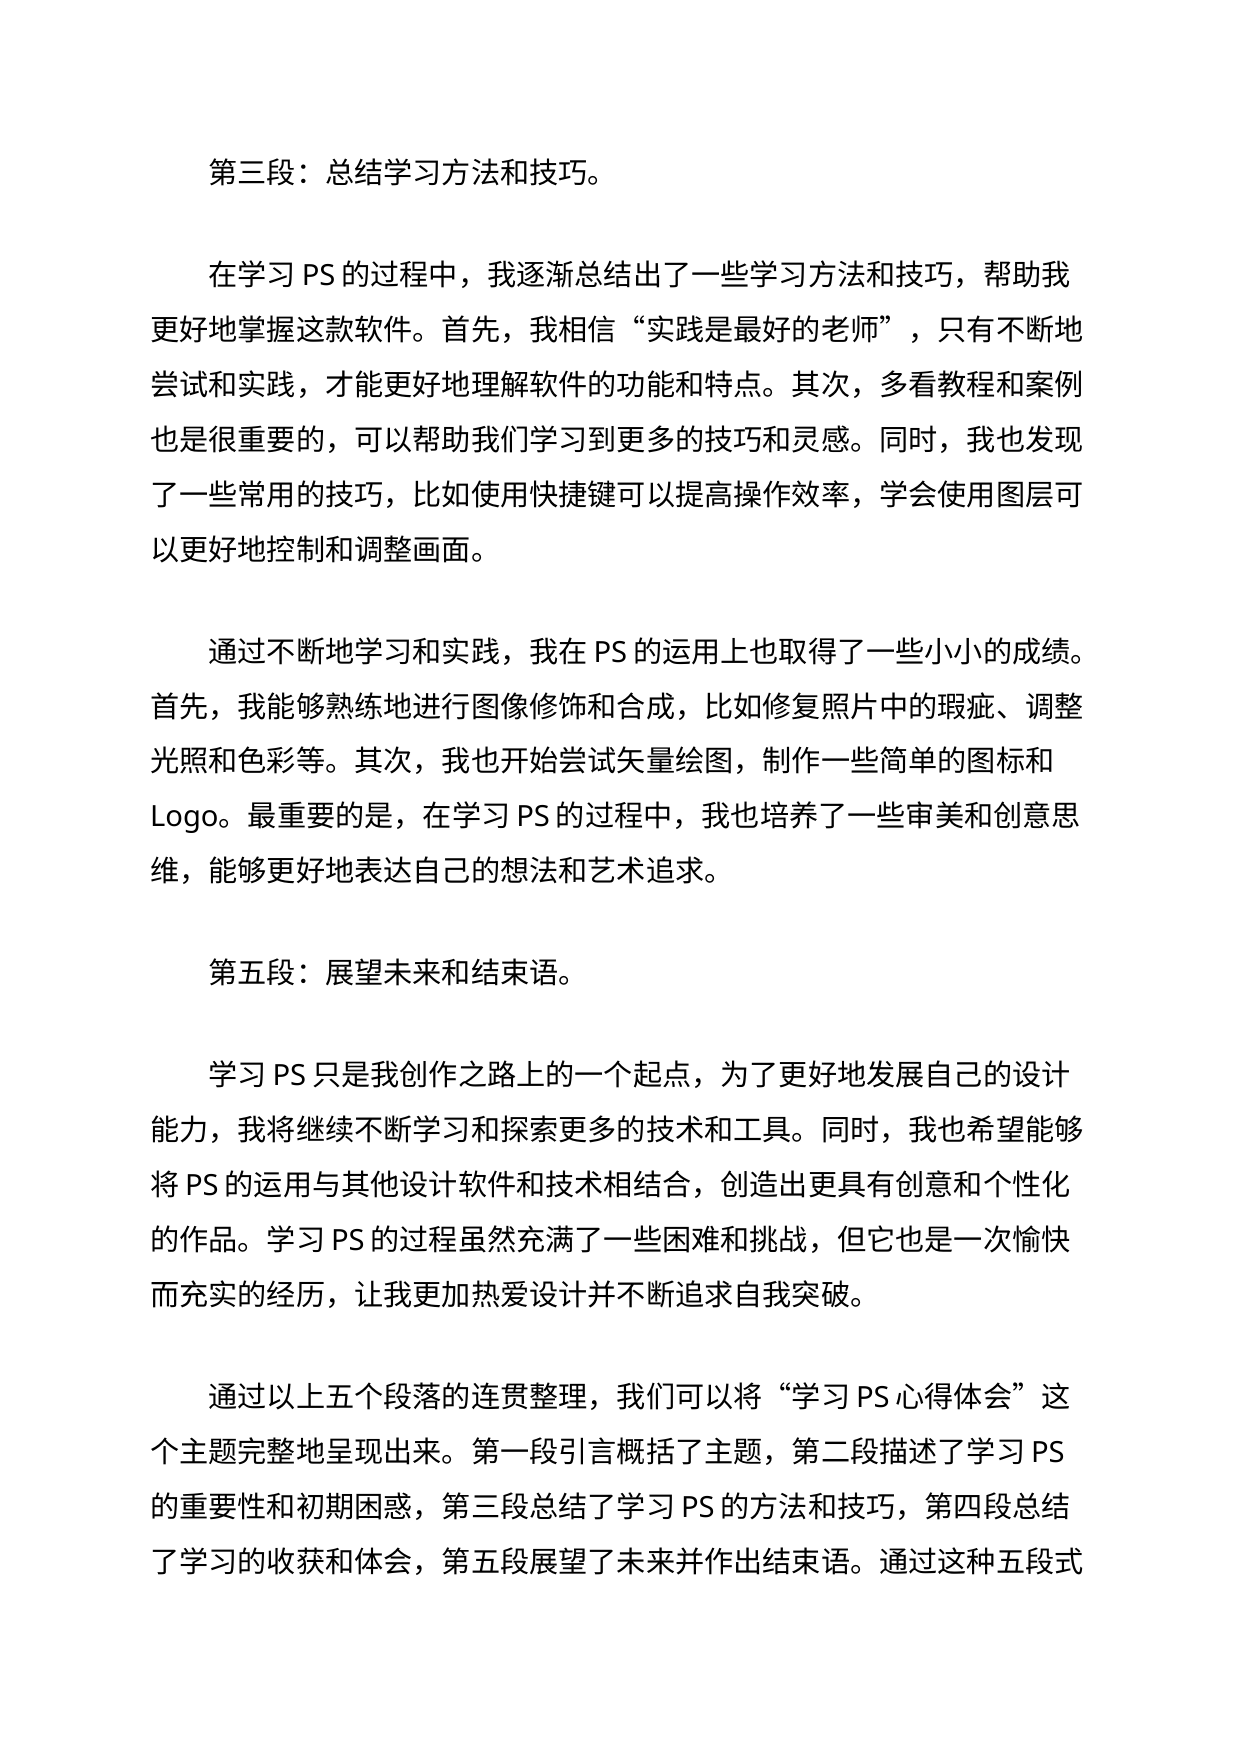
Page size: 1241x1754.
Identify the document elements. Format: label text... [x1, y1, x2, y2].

text 第三段：总结学习方法和技巧。 [150, 150, 1090, 192]
text 在学习PS的过程中，我逐渐总结出了一些学习方法和技巧，帮助我更好地掌握这款软件。首先，我相信“实践是最好的老师”，只有不断地尝试和实践，才能更好地理解软件的功能和特点。其次，多看教程和案例也是很重要的，可以帮助我们学习到更多的技巧和灵感。同时，我也发现了一些常用的技巧，比如使用快捷键可以提高操作效率，学会使用图层可以更好地控制和调整画面。 [150, 252, 1090, 569]
text 学习PS只是我创作之路上的一个起点，为了更好地发展自己的设计能力，我将继续不断学习和探索更多的技术和工具。同时，我也希望能够将PS的运用与其他设计软件和技术相结合，创造出更具有创意和个性化的作品。学习PS的过程虽然充满了一些困难和挑战，但它也是一次愉快而充实的经历，让我更加热爱设计并不断追求自我突破。 [150, 1051, 1090, 1314]
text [150, 1373, 1090, 1580]
text 第五段：展望未来和结束语。 [150, 950, 1090, 992]
text 通过不断地学习和实践，我在PS的运用上也取得了一些小小的成绩。首先，我能够熟练地进行图像修饰和合成，比如修复照片中的瑕疵、调整光照和色彩等。其次，我也开始尝试矢量绘图，制作一些简单的图标和Logo。最重要的是，在学习PS的过程中，我也培养了一些审美和创意思维，能够更好地表达自己的想法和艺术追求。 [150, 628, 1090, 890]
